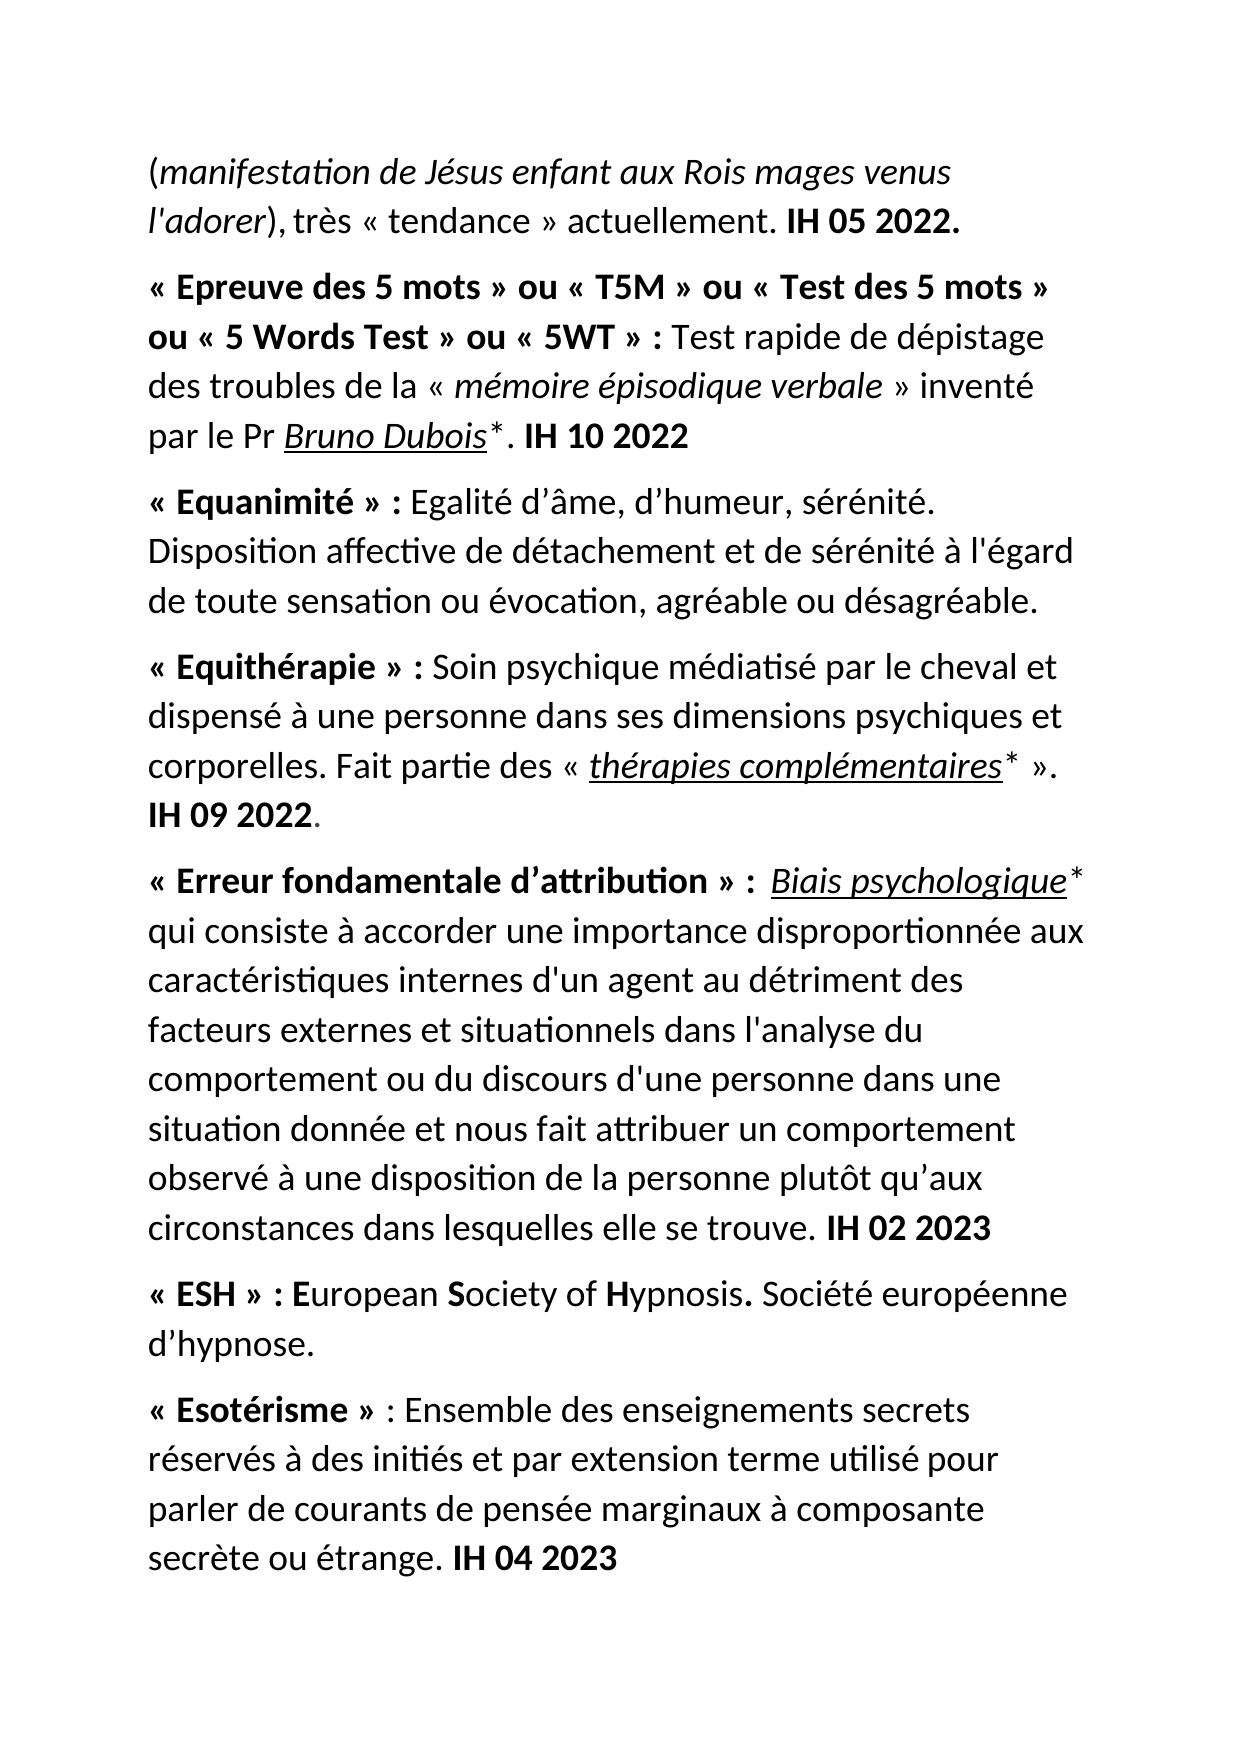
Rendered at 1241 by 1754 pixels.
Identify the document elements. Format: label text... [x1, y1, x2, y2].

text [148, 148, 1093, 243]
text « Esotérisme » : Ensemble des enseignements secrets réservés à des initiés et par extension terme utilisé pour parler de courants de pensée marginaux à composante secrète ou étrange. IH 04 2023 [148, 1386, 1093, 1580]
text « Erreur fondamentale d’attribution » : Biais psychologique* qui consiste à accorder une importance disproportionnée aux caractéristiques internes d'un agent au détriment des facteurs externes et situationnels dans l'analyse du comportement ou du discours d'une personne dans une situation donnée et nous fait attribuer un comportement observé à une disposition de la personne plutôt qu’aux circonstances dans lesquelles elle se trouve. IH 02 2023 [148, 857, 1093, 1250]
text « Equanimité » : Egalité d’âme, d’humeur, sérénité. Disposition affective de détachement et de sérénité à l'égard de toute sensation ou évocation, agréable ou désagréable. [148, 478, 1093, 623]
text « Equithérapie » : Soin psychique médiatisé par le cheval et dispensé à une personne dans ses dimensions psychiques et corporelles. Fait partie des « thérapies complémentaires* ». IH 09 2022. [148, 643, 1093, 837]
text « ESH » : European Society of Hypnosis. Société européenne d’hypnose. [148, 1270, 1093, 1365]
text « Epreuve des 5 mots » ou « T5M » ou « Test des 5 mots » ou « 5 Words Test » ou « 5WT » : Test rapide de dépistage des troubles de la « mémoire épisodique verbale » inventé par le Pr Bruno Dubois*. IH 10 2022 [148, 263, 1093, 457]
